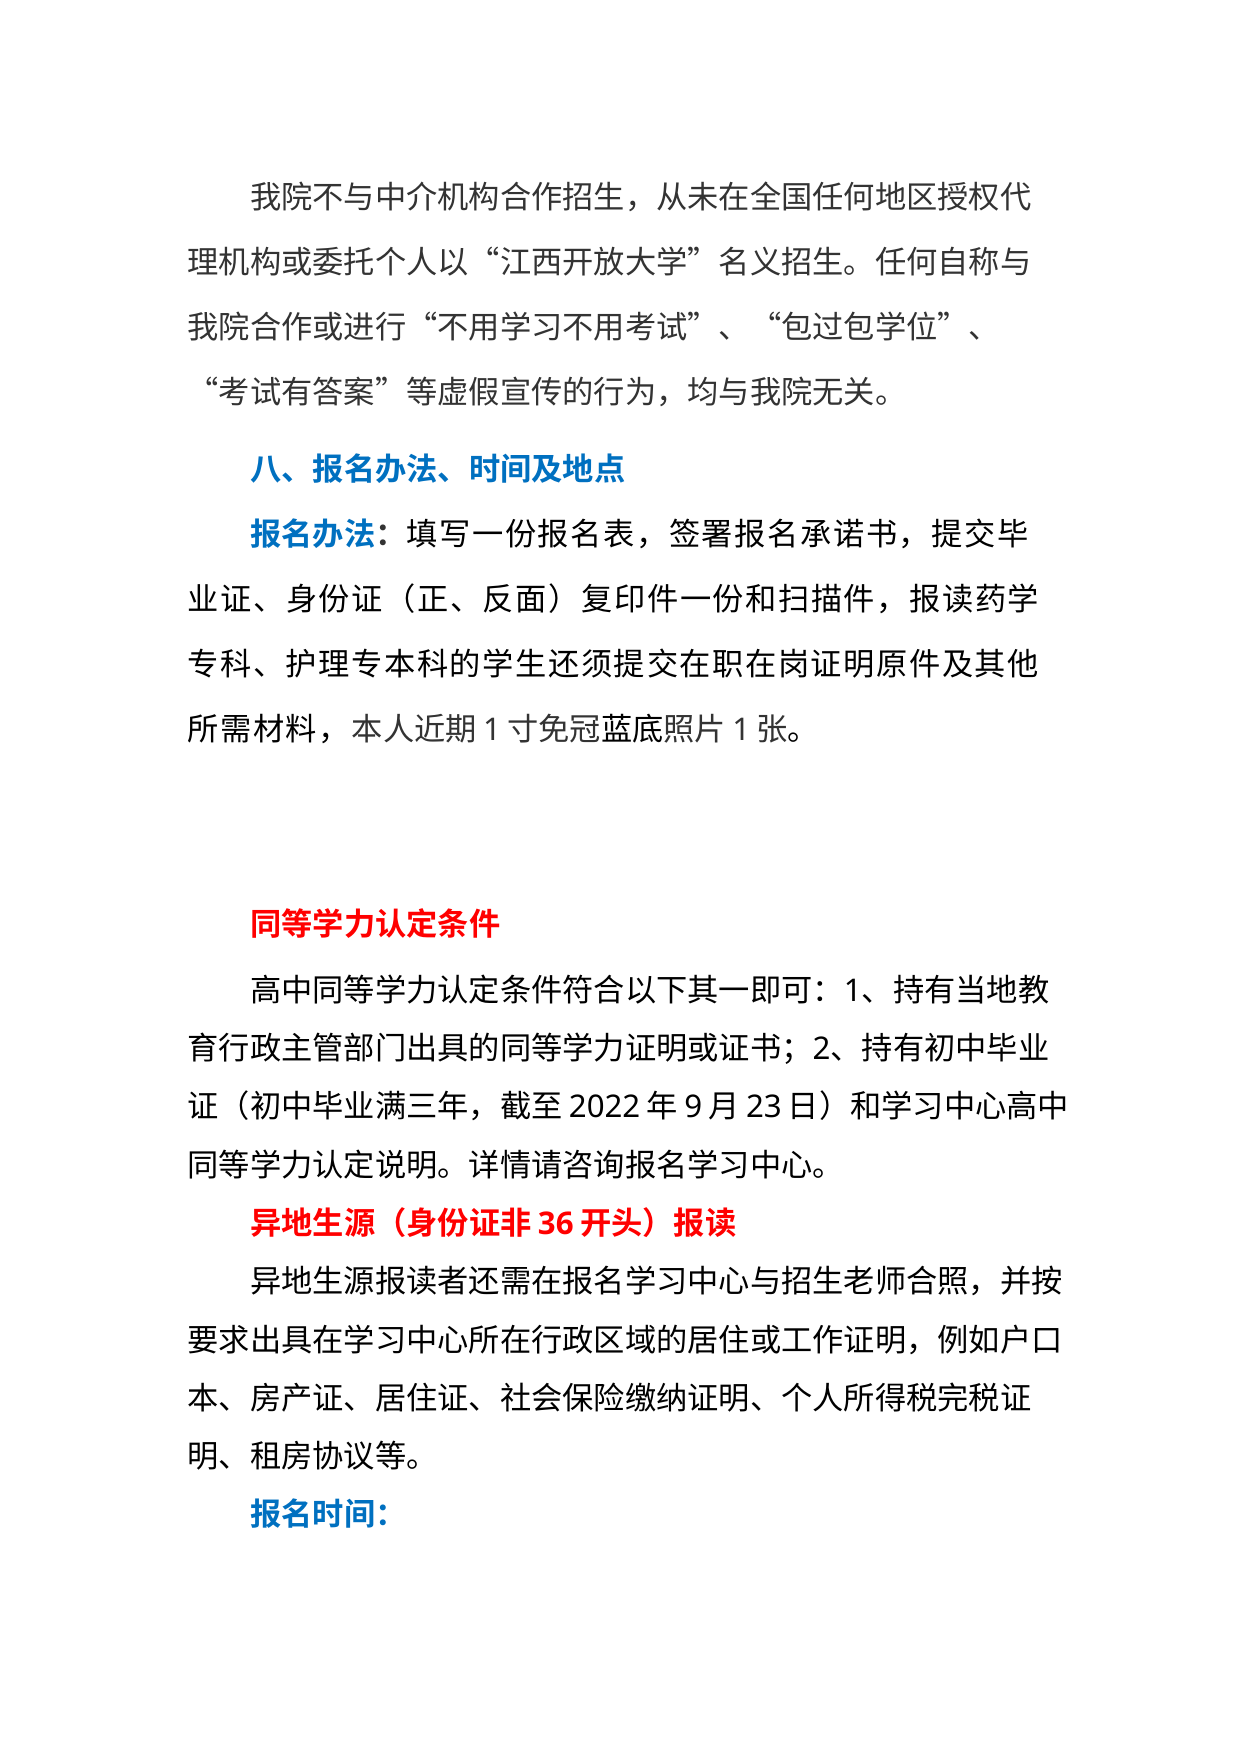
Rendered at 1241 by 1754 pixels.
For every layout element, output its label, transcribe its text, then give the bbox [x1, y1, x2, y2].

text 同等学力认定条件 [187, 889, 1076, 954]
text 我院不与中介机构合作招生，从未在全国任何地区授权代理机构或委托个人以“江西开放大学”名义招生。任何自称与我院合作或进行“不用学习不用考试”、“包过包学位”、“考试有答案”等虚假宣传的行为，均与我院无关。 [187, 162, 1053, 422]
text 高中同等学力认定条件符合以下其一即可：1、持有当地教育行政主管部门出具的同等学力证明或证书；2、持有初中毕业证（初中毕业满三年，截至2022年9月23日）和学习中心高中同等学力认定说明。详情请咨询报名学习中心。 [187, 954, 1076, 1188]
text 报名办法：填写一份报名表，签署报名承诺书，提交毕业证、身份证（正、反面）复印件一份和扫描件，报读药学专科、护理专本科的学生还须提交在职在岗证明原件及其他所需材料，本人近期1寸免冠蓝底照片1张。 [187, 499, 1053, 759]
text 八、报名办法、时间及地点 [187, 434, 1053, 499]
text 异地生源（身份证非36开头）报读 [187, 1188, 1076, 1246]
text 报名时间： [187, 1479, 1053, 1544]
text 异地生源报读者还需在报名学习中心与招生老师合照，并按要求出具在学习中心所在行政区域的居住或工作证明，例如户口本、房产证、居住证、社会保险缴纳证明、个人所得税完税证明、租房协议等。 [187, 1246, 1076, 1479]
